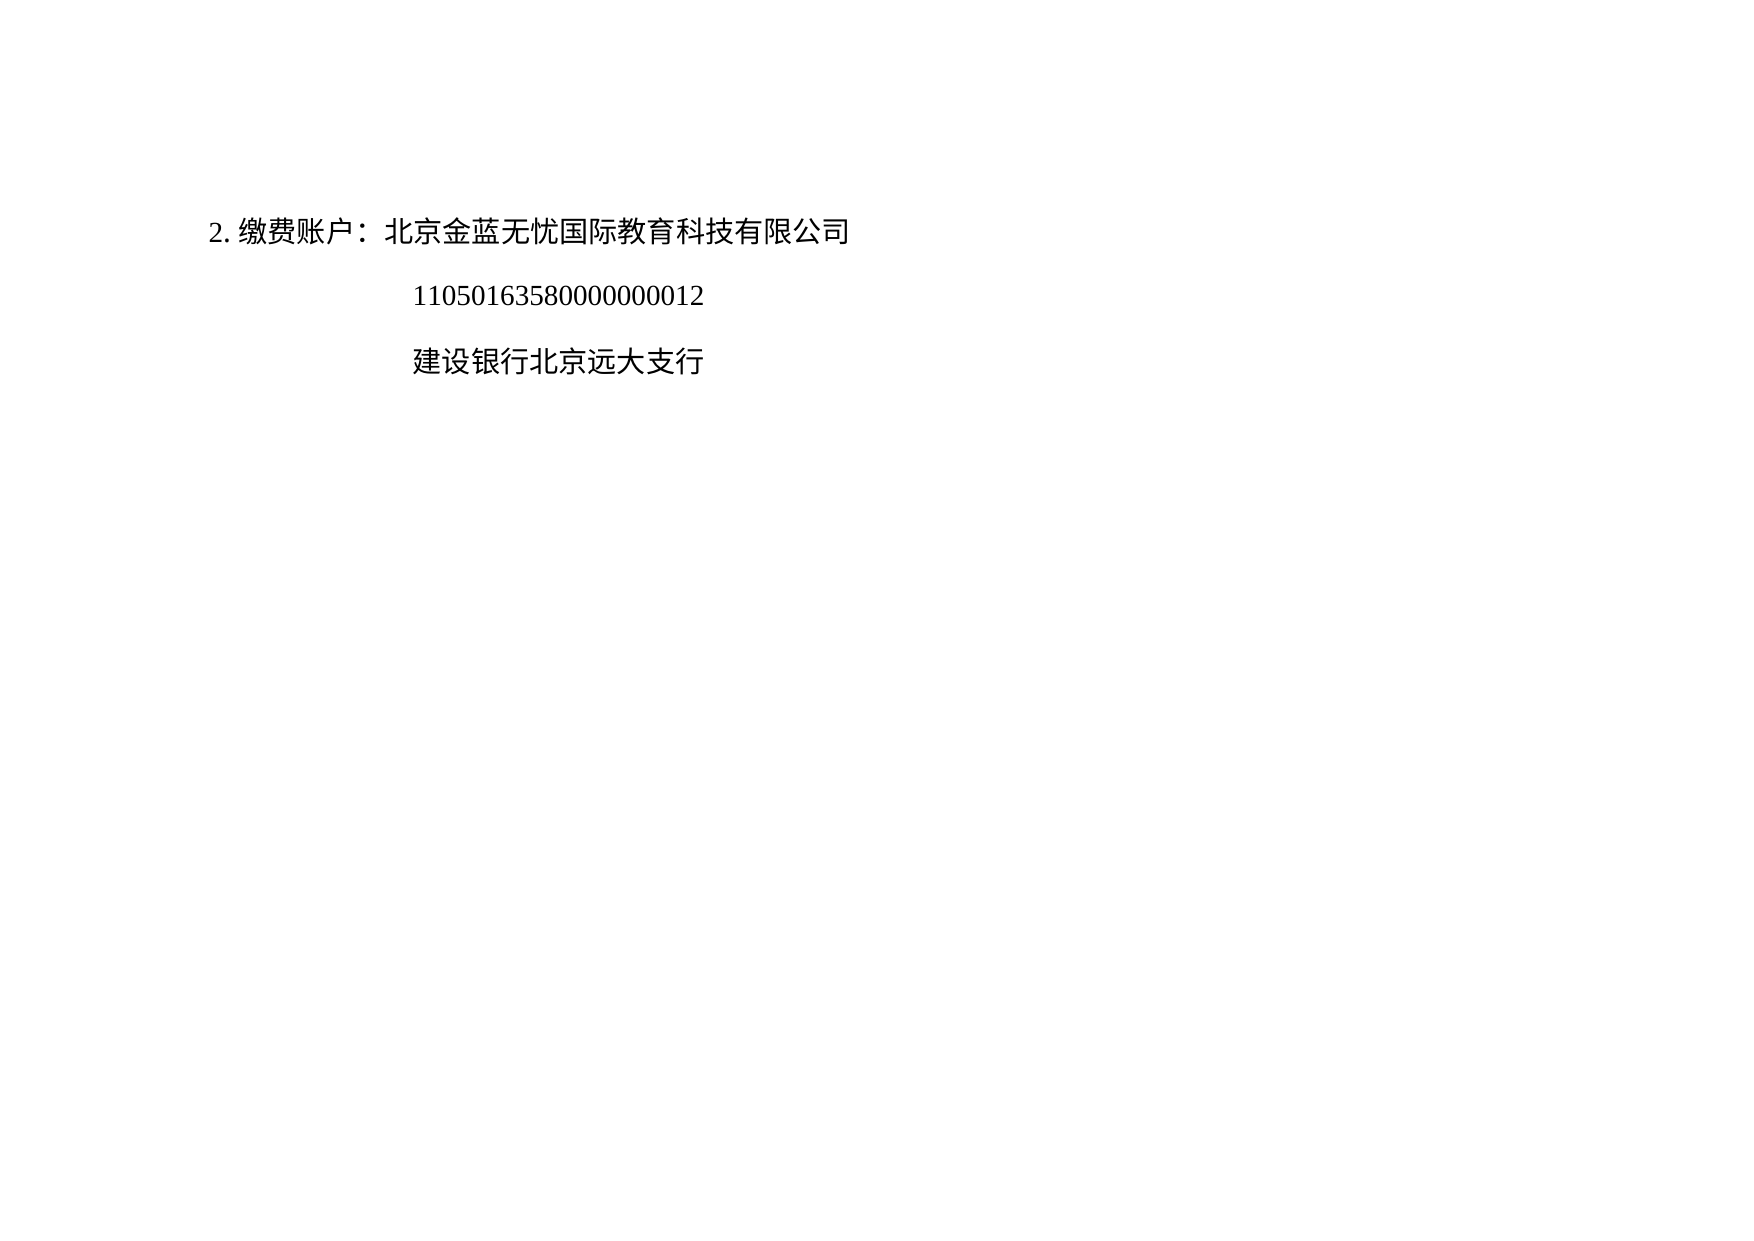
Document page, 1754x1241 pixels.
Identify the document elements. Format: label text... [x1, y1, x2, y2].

text 2. 缴费账户：北京金蓝无忧国际教育科技有限公司 [150, 198, 1604, 263]
text 11050163580000000012 [150, 263, 1604, 328]
text 建设银行北京远大支行 [150, 328, 1604, 393]
